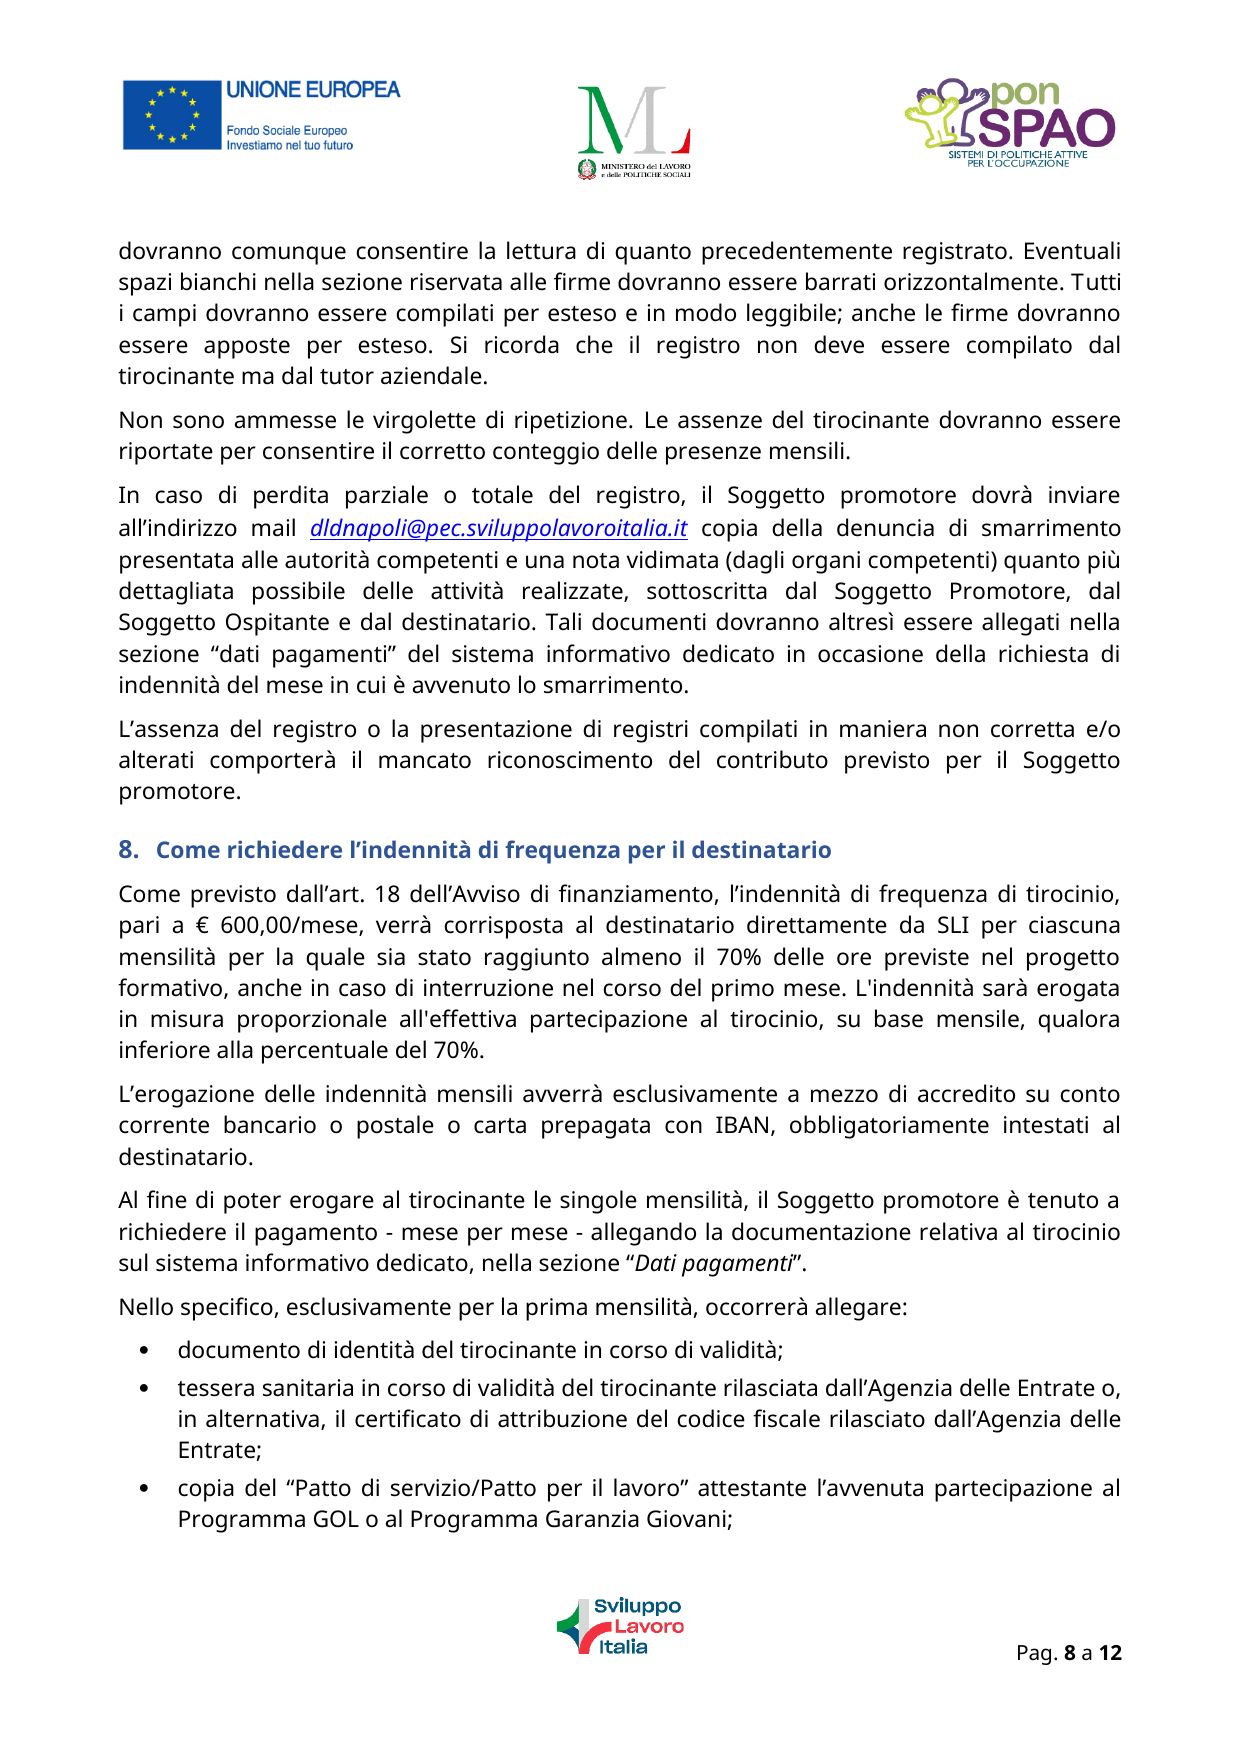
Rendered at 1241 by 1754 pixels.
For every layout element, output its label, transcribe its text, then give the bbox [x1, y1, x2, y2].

picture [900, 73, 1122, 175]
picture [556, 1597, 684, 1654]
text L’erogazione delle indennità mensili avverrà esclusivamente a mezzo di accredito su conto corrente bancario o postale o carta prepagata con IBAN, obbligatoriamente intestati al destinatario. [118, 1078, 1122, 1172]
subtitle Come richiedere l’indennità di frequenza per il destinatario [118, 831, 1122, 865]
picture [118, 73, 407, 158]
picture [576, 86, 691, 181]
text In caso di perdita parziale o totale del registro, il Soggetto promotore dovrà inviare all’indirizzo mail dldnapoli@pec.sviluppolavoroitalia.it copia della denuncia di smarrimento presentata alle autorità competenti e una nota vidimata (dagli organi competenti) quanto più dettagliata possibile delle attività realizzate, sottoscritta dal Soggetto Promotore, dal Soggetto Ospitante e dal destinatario. Tali documenti dovranno altresì essere allegati nella sezione “dati pagamenti” del sistema informativo dedicato in occasione della richiesta di indennità del mese in cui è avvenuto lo smarrimento. [118, 478, 1122, 700]
list copia del “Patto di servizio/Patto per il lavoro” attestante l’avvenuta partecipazione al Programma GOL o al Programma Garanzia Giovani; [140, 1472, 1122, 1534]
list documento di identità del tirocinante in corso di validità; [140, 1334, 1122, 1365]
text Nello specifico, esclusivamente per la prima mensilità, occorrerà allegare: [118, 1290, 1122, 1322]
text Come previsto dall’art. 18 dell’Avviso di finanziamento, l’indennità di frequenza di tirocinio, pari a € 600,00/mese, verrà corrisposta al destinatario direttamente da SLI per ciascuna mensilità per la quale sia stato raggiunto almeno il 70% delle ore previste nel progetto formativo, anche in caso di interruzione nel corso del primo mese. L'indennità sarà erogata in misura proporzionale all'effettiva partecipazione al tirocinio, su base mensile, qualora inferiore alla percentuale del 70%. [118, 878, 1122, 1065]
text L’assenza del registro o la presentazione di registri compilati in maniera non corretta e/o alterati comporterà il mancato riconoscimento del contributo previsto per il Soggetto promotore. [118, 713, 1122, 806]
text Non sono ammesse le virgolette di ripetizione. Le assenze del tirocinante dovranno essere riportate per consentire il corretto conteggio delle presenze mensili. [118, 403, 1122, 466]
text Al fine di poter erogare al tirocinante le singole mensilità, il Soggetto promotore è tenuto a richiedere il pagamento - mese per mese - allegando la documentazione relativa al tirocinio sul sistema informativo dedicato, nella sezione “Dati pagamenti”. [118, 1184, 1122, 1278]
list tessera sanitaria in corso di validità del tirocinante rilasciata dall’Agenzia delle Entrate o, in alternativa, il certificato di attribuzione del codice fiscale rilasciato dall’Agenzia delle Entrate; [140, 1372, 1122, 1465]
